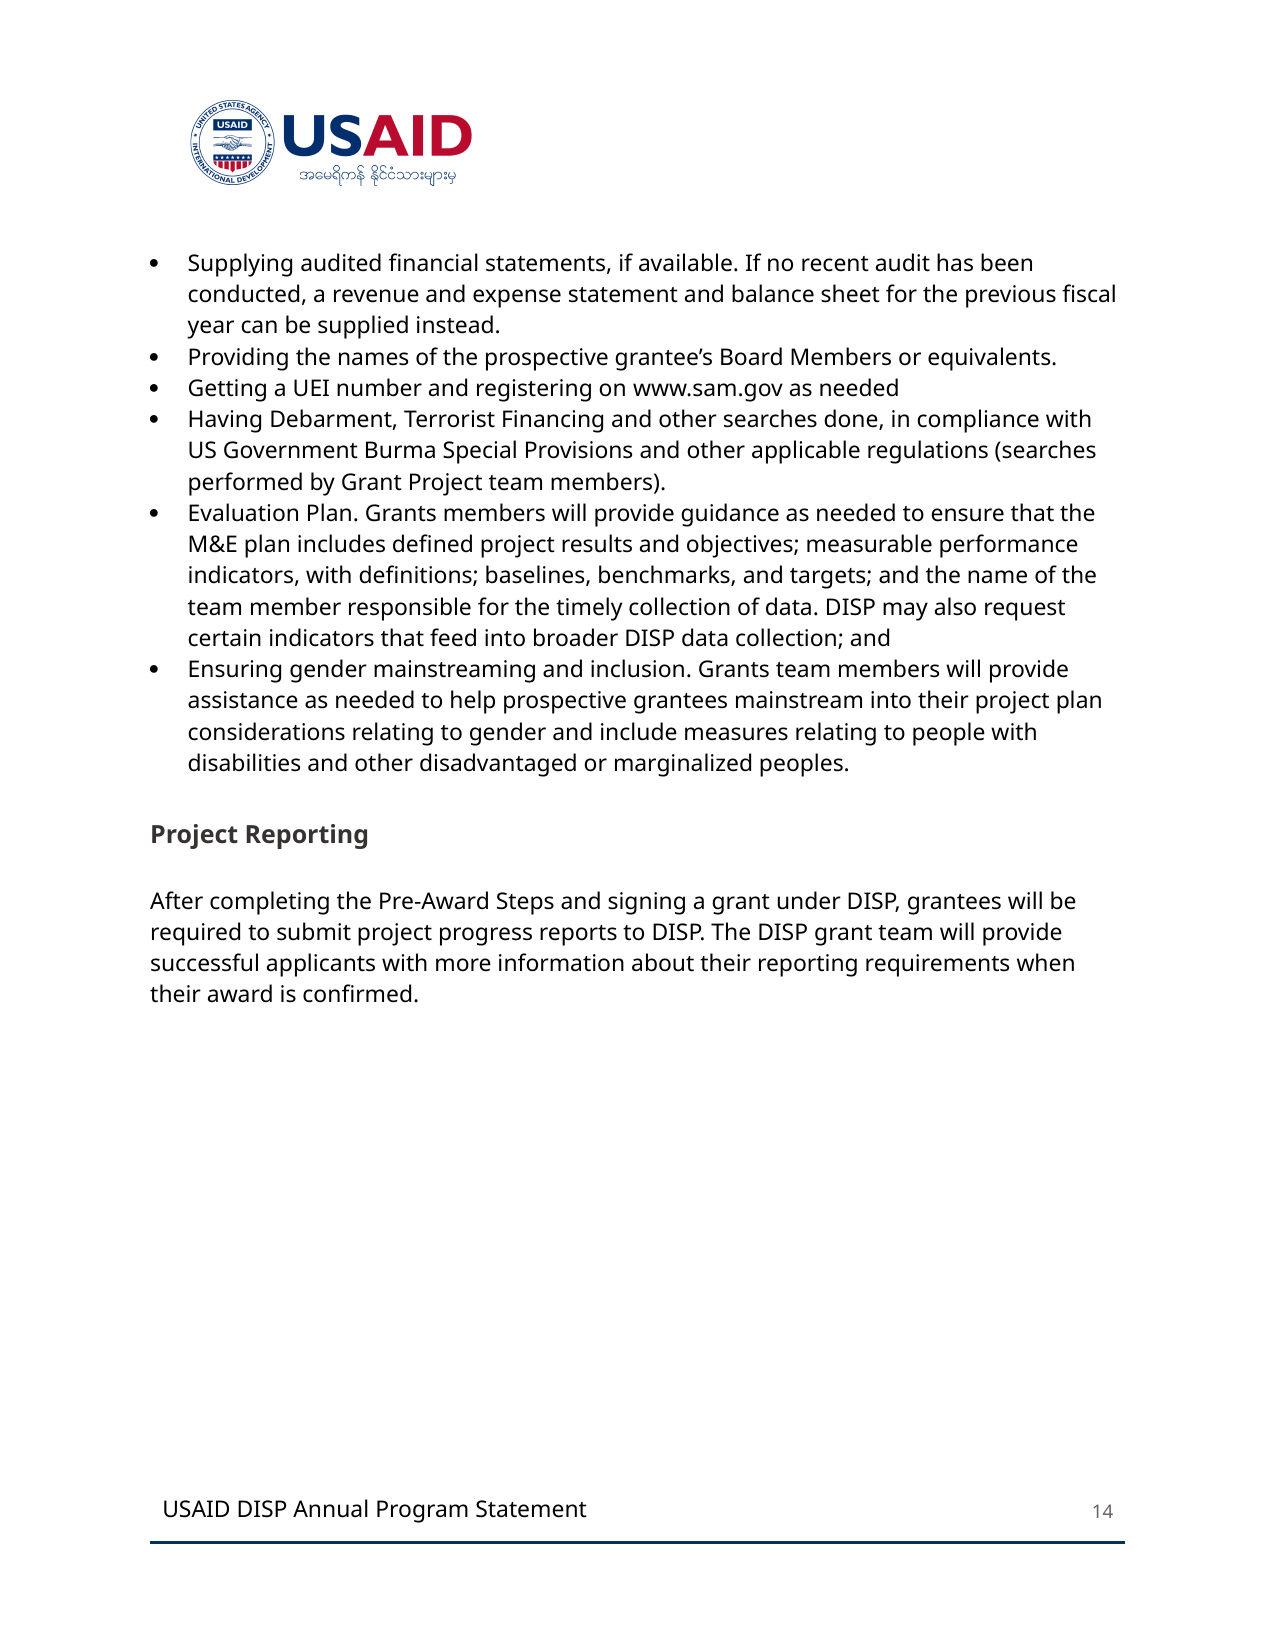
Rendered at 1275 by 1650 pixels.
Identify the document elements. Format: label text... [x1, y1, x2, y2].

list Supplying audited financial statements, if available. If no recent audit has been conducted, a revenue and expense statement and balance sheet for the previous fiscal year can be supplied instead. [150, 247, 1125, 341]
list Having Debarment, Terrorist Financing and other searches done, in compliance with US Government Burma Special Provisions and other applicable regulations (searches performed by Grant Project team members). [150, 403, 1125, 497]
list Providing the names of the prospective grantee’s Board Members or equivalents. [150, 341, 1125, 372]
subtitle Project Reporting [150, 816, 1125, 851]
list Ensuring gender mainstreaming and inclusion. Grants team members will provide assistance as needed to help prospective grantees mainstream into their project plan considerations relating to gender and include measures relating to people with disabilities and other disadvantaged or marginalized peoples. [150, 653, 1125, 778]
text After completing the Pre-Award Steps and signing a grant under DISP, grantees will be required to submit project progress reports to DISP. The DISP grant team will provide successful applicants with more information about their reporting requirements when their award is confirmed. [150, 884, 1125, 1009]
list Getting a UEI number and registering on www.sam.gov as needed [150, 372, 1125, 403]
picture [150, 75, 512, 216]
list Evaluation Plan. Grants members will provide guidance as needed to ensure that the M&E plan includes defined project results and objectives; measurable performance indicators, with definitions; baselines, benchmarks, and targets; and the name of the team member responsible for the timely collection of data. DISP may also request certain indicators that feed into broader DISP data collection; and [150, 497, 1125, 653]
